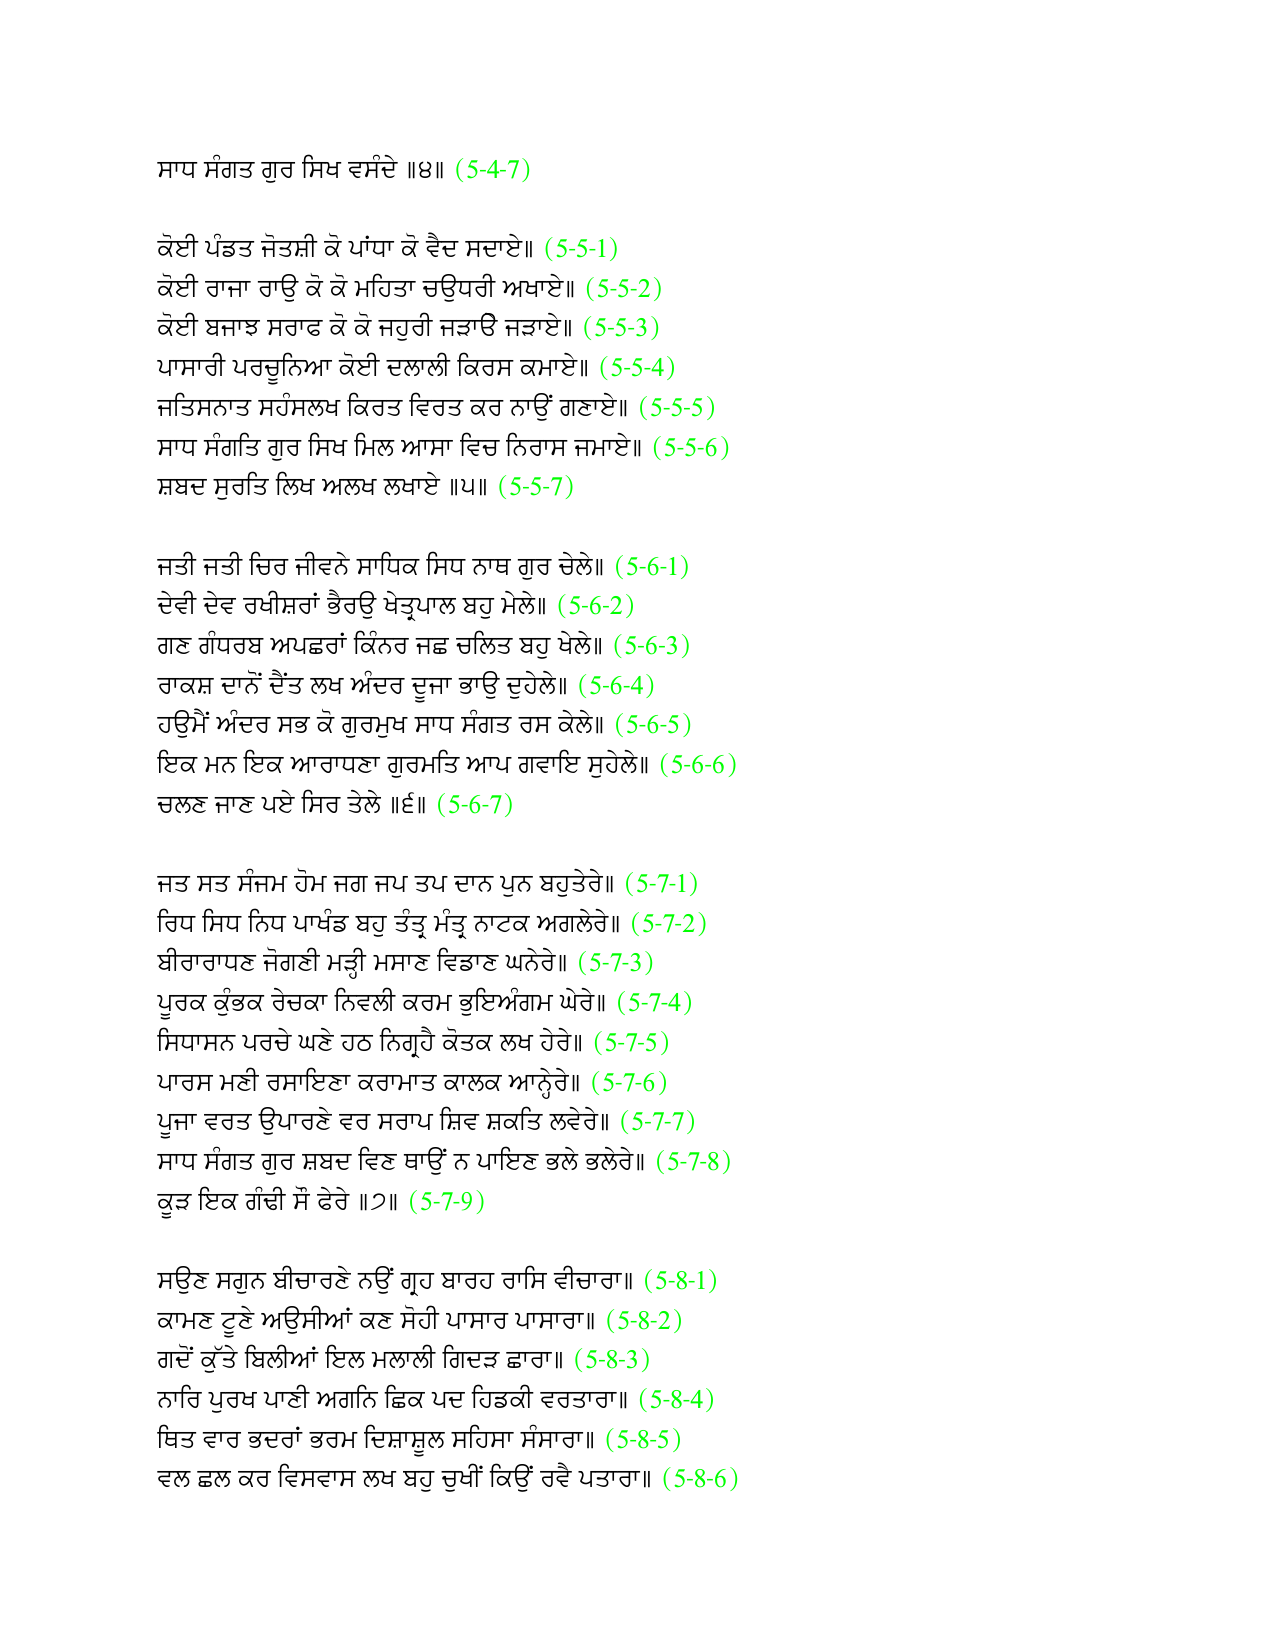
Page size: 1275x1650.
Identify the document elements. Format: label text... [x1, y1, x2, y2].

text ਨਾਰਿ ਪੁਰਖ ਪਾਣੀ ਅਗਨਿ ਛਿਕ ਪਦ ਹਿਡਕੀ ਵਰਤਾਰਾ॥ (5-8-4) [150, 1380, 1125, 1420]
text ਚਲਣ ਜਾਣ ਪਏ ਸਿਰ ਤੇਲੇ ॥੬॥ (5-6-7) [150, 785, 1125, 825]
text ਪੂਰਕ ਕੁੰਭਕ ਰੇਚਕਾ ਨਿਵਲੀ ਕਰਮ ਭੁਇਅੰਗਮ ਘੇਰੇ॥ (5-7-4) [150, 983, 1125, 1023]
text ਕੋਈ ਰਾਜਾ ਰਾਉ ਕੋ ਕੋ ਮਹਿਤਾ ਚਉਧਰੀ ਅਖਾਏ॥ (5-5-2) [150, 269, 1125, 309]
text ਹਉਮੈਂ ਅੰਦਰ ਸਭ ਕੋ ਗੁਰਮੁਖ ਸਾਧ ਸੰਗਤ ਰਸ ਕੇਲੇ॥ (5-6-5) [150, 706, 1125, 745]
text ਦੇਵੀ ਦੇਵ ਰਖੀਸ਼ਰਾਂ ਭੈਰਉ ਖੇਤ੍ਰਪਾਲ ਬਹੁ ਮੇਲੇ॥ (5-6-2) [150, 587, 1125, 626]
text ਪਾਸਾਰੀ ਪਰਚੂਨਿਆ ਕੋਈ ਦਲਾਲੀ ਕਿਰਸ ਕਮਾਏ॥ (5-5-4) [150, 348, 1125, 388]
text ਸਉਣ ਸਗੁਨ ਬੀਚਾਰਣੇ ਨਉਂ ਗ੍ਰਹ ਬਾਰਹ ਰਾਸਿ ਵੀਚਾਰਾ॥ (5-8-1) [150, 1261, 1125, 1301]
text ਕਾਮਣ ਟੂਣੇ ਅਉਸੀਆਂ ਕਣ ਸੋਹੀ ਪਾਸਾਰ ਪਾਸਾਰਾ॥ (5-8-2) [150, 1301, 1125, 1341]
text ਇਕ ਮਨ ਇਕ ਆਰਾਧਣਾ ਗੁਰਮਤਿ ਆਪ ਗਵਾਇ ਸੁਹੇਲੇ॥ (5-6-6) [150, 745, 1125, 785]
text ਜਤੀ ਜਤੀ ਚਿਰ ਜੀਵਨੇ ਸਾਧਿਕ ਸਿਧ ਨਾਥ ਗੁਰ ਚੇਲੇ॥ (5-6-1) [150, 547, 1125, 587]
text ਸ਼ਬਦ ਸੁਰਤਿ ਲਿਖ ਅਲਖ ਲਖਾਏ ॥੫॥ (5-5-7) [150, 467, 1125, 507]
text ਰਿਧ ਸਿਧ ਨਿਧ ਪਾਖੰਡ ਬਹੁ ਤੰਤ੍ਰ ਮੰਤ੍ਰ ਨਾਟਕ ਅਗਲੇਰੇ॥ (5-7-2) [150, 904, 1125, 944]
text ਕੋਈ ਬਜਾਝ ਸਰਾਫ ਕੋ ਕੋ ਜਹੁਰੀ ਜੜਾੳੇ ਜੜਾਏ॥ (5-5-3) [150, 309, 1125, 348]
text ਜਤ ਸਤ ਸੰਜਮ ਹੋਮ ਜਗ ਜਪ ਤਪ ਦਾਨ ਪੁਨ ਬਹੁਤੇਰੇ॥ (5-7-1) [150, 864, 1125, 904]
text ਰਾਕਸ਼ ਦਾਨੋਂ ਦੈਂਤ ਲਖ ਅੰਦਰ ਦੂਜਾ ਭਾਉ ਦੁਹੇਲੇ॥ (5-6-4) [150, 666, 1125, 706]
text ਸਿਧਾਸਨ ਪਰਚੇ ਘਣੇ ਹਠ ਨਿਗ੍ਰਹੈ ਕੋਤਕ ਲਖ ਹੇਰੇ॥ (5-7-5) [150, 1023, 1125, 1063]
text ਪੂਜਾ ਵਰਤ ਉਪਾਰਣੇ ਵਰ ਸਰਾਪ ਸ਼ਿਵ ਸ਼ਕਤਿ ਲਵੇਰੇ॥ (5-7-7) [150, 1102, 1125, 1142]
text ਸਾਧ ਸੰਗਤ ਗੁਰ ਸ਼ਬਦ ਵਿਣ ਥਾਉਂ ਨ ਪਾਇਣ ਭਲੇ ਭਲੇਰੇ॥ (5-7-8) [150, 1142, 1125, 1182]
text ਗਦੋਂ ਕੁੱਤੇ ਬਿਲੀਆਂ ਇਲ ਮਲਾਲੀ ਗਿਦੜ ਛਾਰਾ॥ (5-8-3) [150, 1341, 1125, 1380]
text ਕੋਈ ਪੰਡਤ ਜੋਤਸ਼ੀ ਕੋ ਪਾਂਧਾ ਕੋ ਵੈਦ ਸਦਾਏ॥ (5-5-1) [150, 229, 1125, 269]
text ਕੂੜ ਇਕ ਗੰਢੀ ਸੌ ਫੇਰੇ ॥੭॥ (5-7-9) [150, 1182, 1125, 1222]
text ਗਣ ਗੰਧਰਬ ਅਪਛਰਾਂ ਕਿੰਨਰ ਜਛ ਚਲਿਤ ਬਹੁ ਖੇਲੇ॥ (5-6-3) [150, 626, 1125, 666]
text ਬੀਰਾਰਾਧਣ ਜੋਗਣੀ ਮੜ੍ਹੀ ਮਸਾਣ ਵਿਡਾਣ ਘਨੇਰੇ॥ (5-7-3) [150, 944, 1125, 983]
text ਜਤਿਸਨਾਤ ਸਹੰਸਲਖ ਕਿਰਤ ਵਿਰਤ ਕਰ ਨਾਉਂ ਗਣਾਏ॥ (5-5-5) [150, 388, 1125, 428]
text ਪਾਰਸ ਮਣੀ ਰਸਾਇਣਾ ਕਰਾਮਾਤ ਕਾਲਕ ਆਨ੍ਹੇਰੇ॥ (5-7-6) [150, 1063, 1125, 1102]
text ਸਾਧ ਸੰਗਤ ਗੁਰ ਸਿਖ ਵਸੰਦੇ ॥੪॥ (5-4-7) [150, 150, 1125, 190]
text ਸਾਧ ਸੰਗਤਿ ਗੁਰ ਸਿਖ ਮਿਲ ਆਸਾ ਵਿਚ ਨਿਰਾਸ ਜਮਾਏ॥ (5-5-6) [150, 428, 1125, 467]
text ਥਿਤ ਵਾਰ ਭਦਰਾਂ ਭਰਮ ਦਿਸ਼ਾਸ਼ੂਲ ਸਹਿਸਾ ਸੰਸਾਰਾ॥ (5-8-5) [150, 1420, 1125, 1460]
text ਵਲ ਛਲ ਕਰ ਵਿਸਵਾਸ ਲਖ ਬਹੁ ਚੁਖੀਂ ਕਿਉਂ ਰਵੈ ਪਤਾਰਾ॥ (5-8-6) [150, 1460, 1125, 1499]
